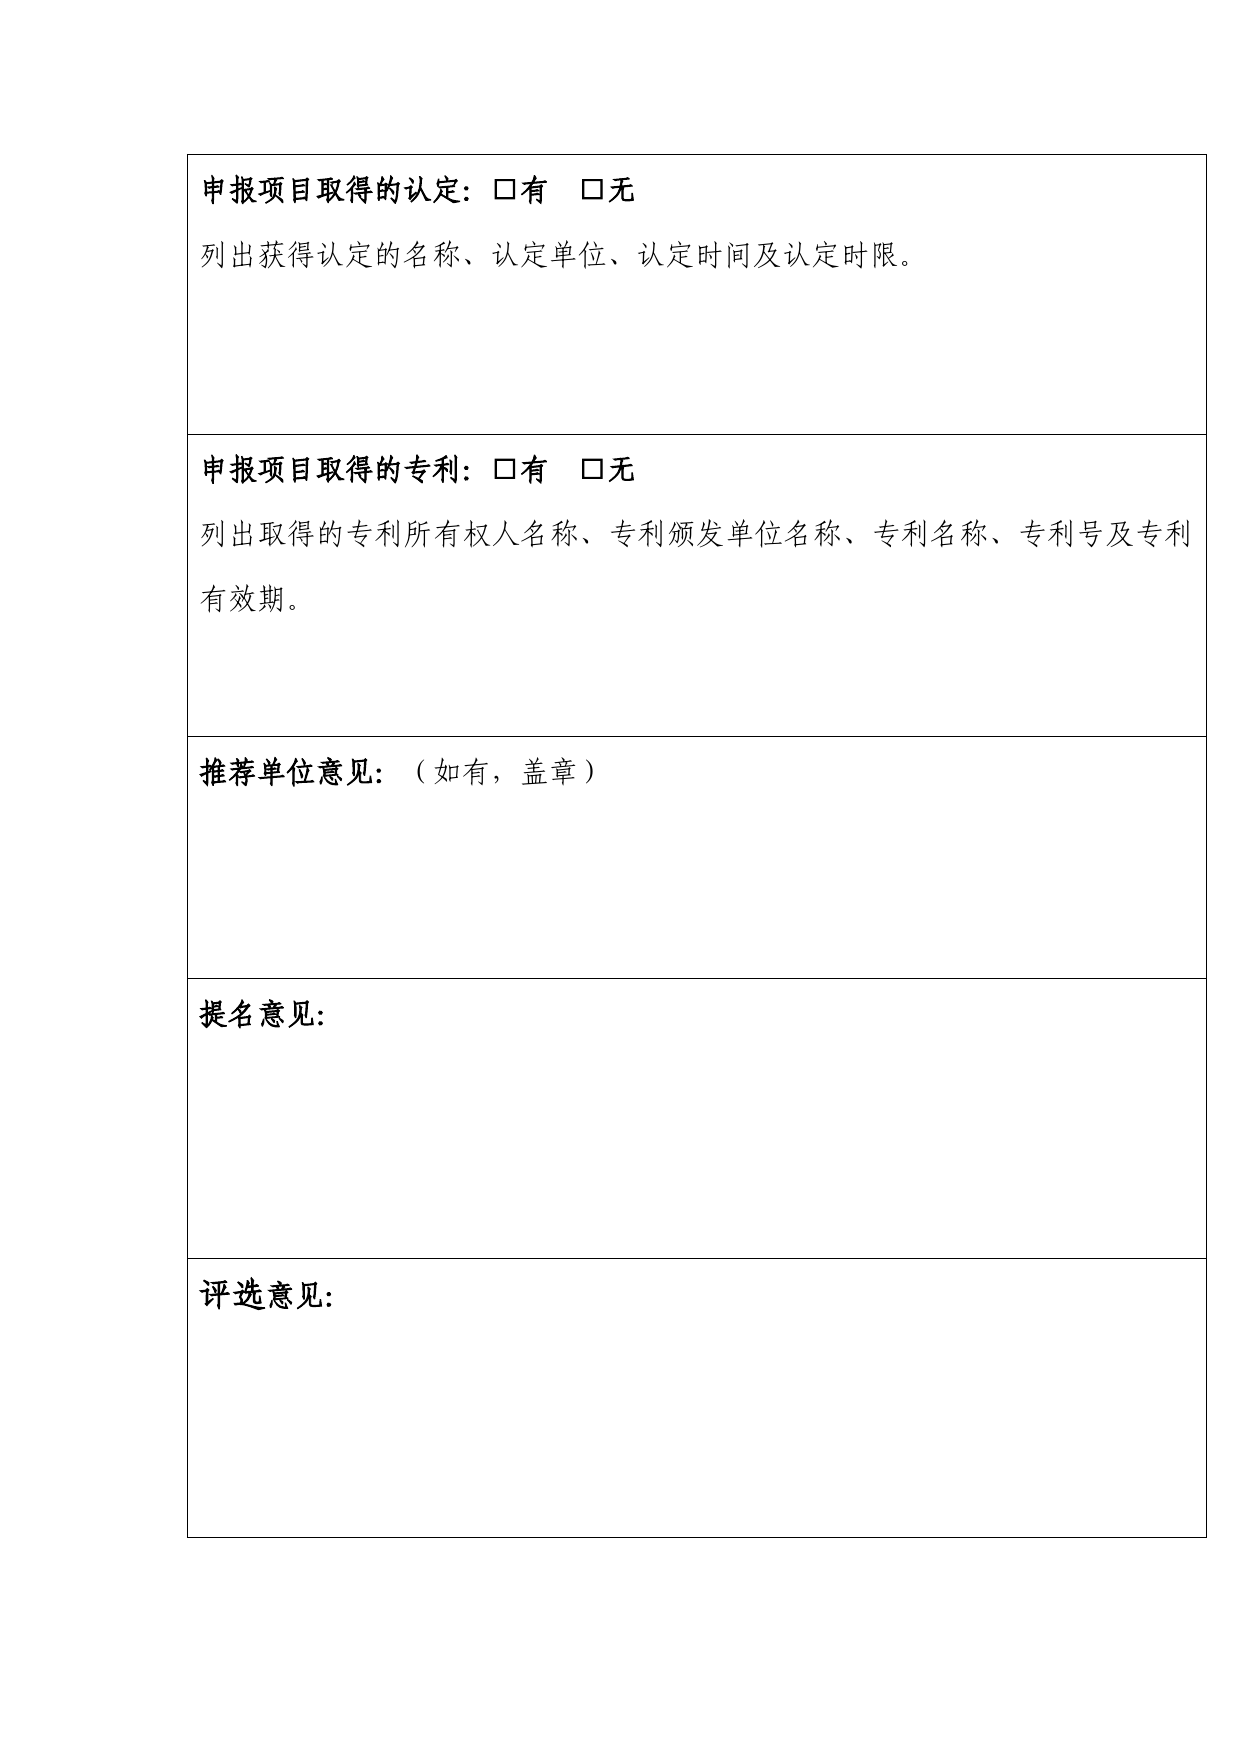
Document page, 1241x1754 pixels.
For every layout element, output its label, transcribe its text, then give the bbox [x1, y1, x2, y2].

table_cell 申报项目取得的专利：□有 □无 列出取得的专利所有权人名称、专利颁发单位名称、专利名称、专利号及专利有效期。 [188, 435, 1206, 736]
table_cell 评选意见： [188, 1259, 1206, 1537]
table_cell 提名意见： [188, 979, 1206, 1258]
table_cell 推荐单位意见：（如有，盖章） [188, 737, 1206, 978]
table_cell 申报项目取得的认定：□有 □无 列出获得认定的名称、认定单位、认定时间及认定时限。 [188, 155, 1206, 433]
